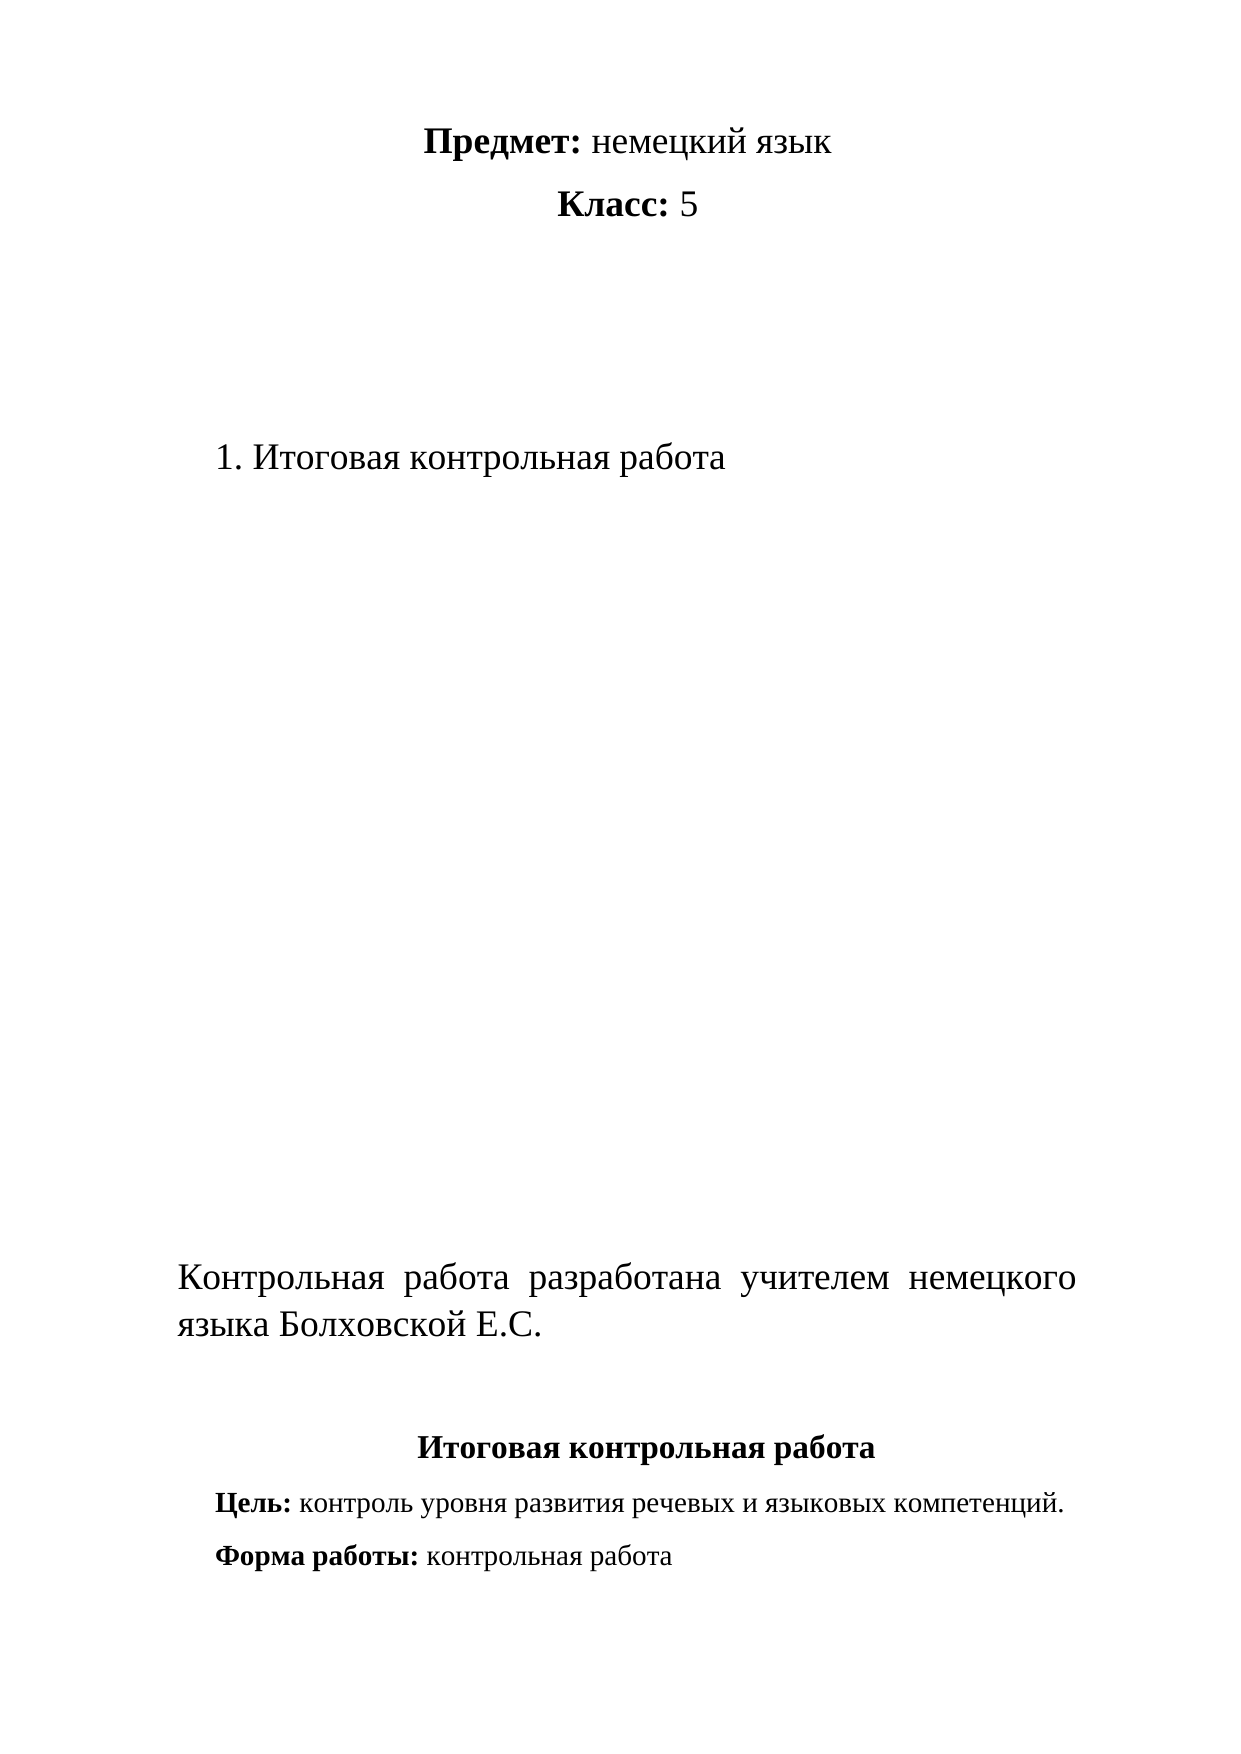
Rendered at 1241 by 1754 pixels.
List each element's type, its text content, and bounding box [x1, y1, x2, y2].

text Контрольная работа разработана учителем немецкого языка Болховской Е.С. [177, 1254, 1078, 1344]
text Итоговая контрольная работа [215, 1427, 1078, 1466]
text Предмет: немецкий язык [177, 118, 1078, 161]
text Цель: контроль уровня развития речевых и языковых компетенций. [215, 1486, 1078, 1519]
list Итоговая контрольная работа [215, 434, 1078, 477]
text Класс: 5 [177, 181, 1078, 224]
text Форма работы: контрольная работа [215, 1538, 1078, 1572]
